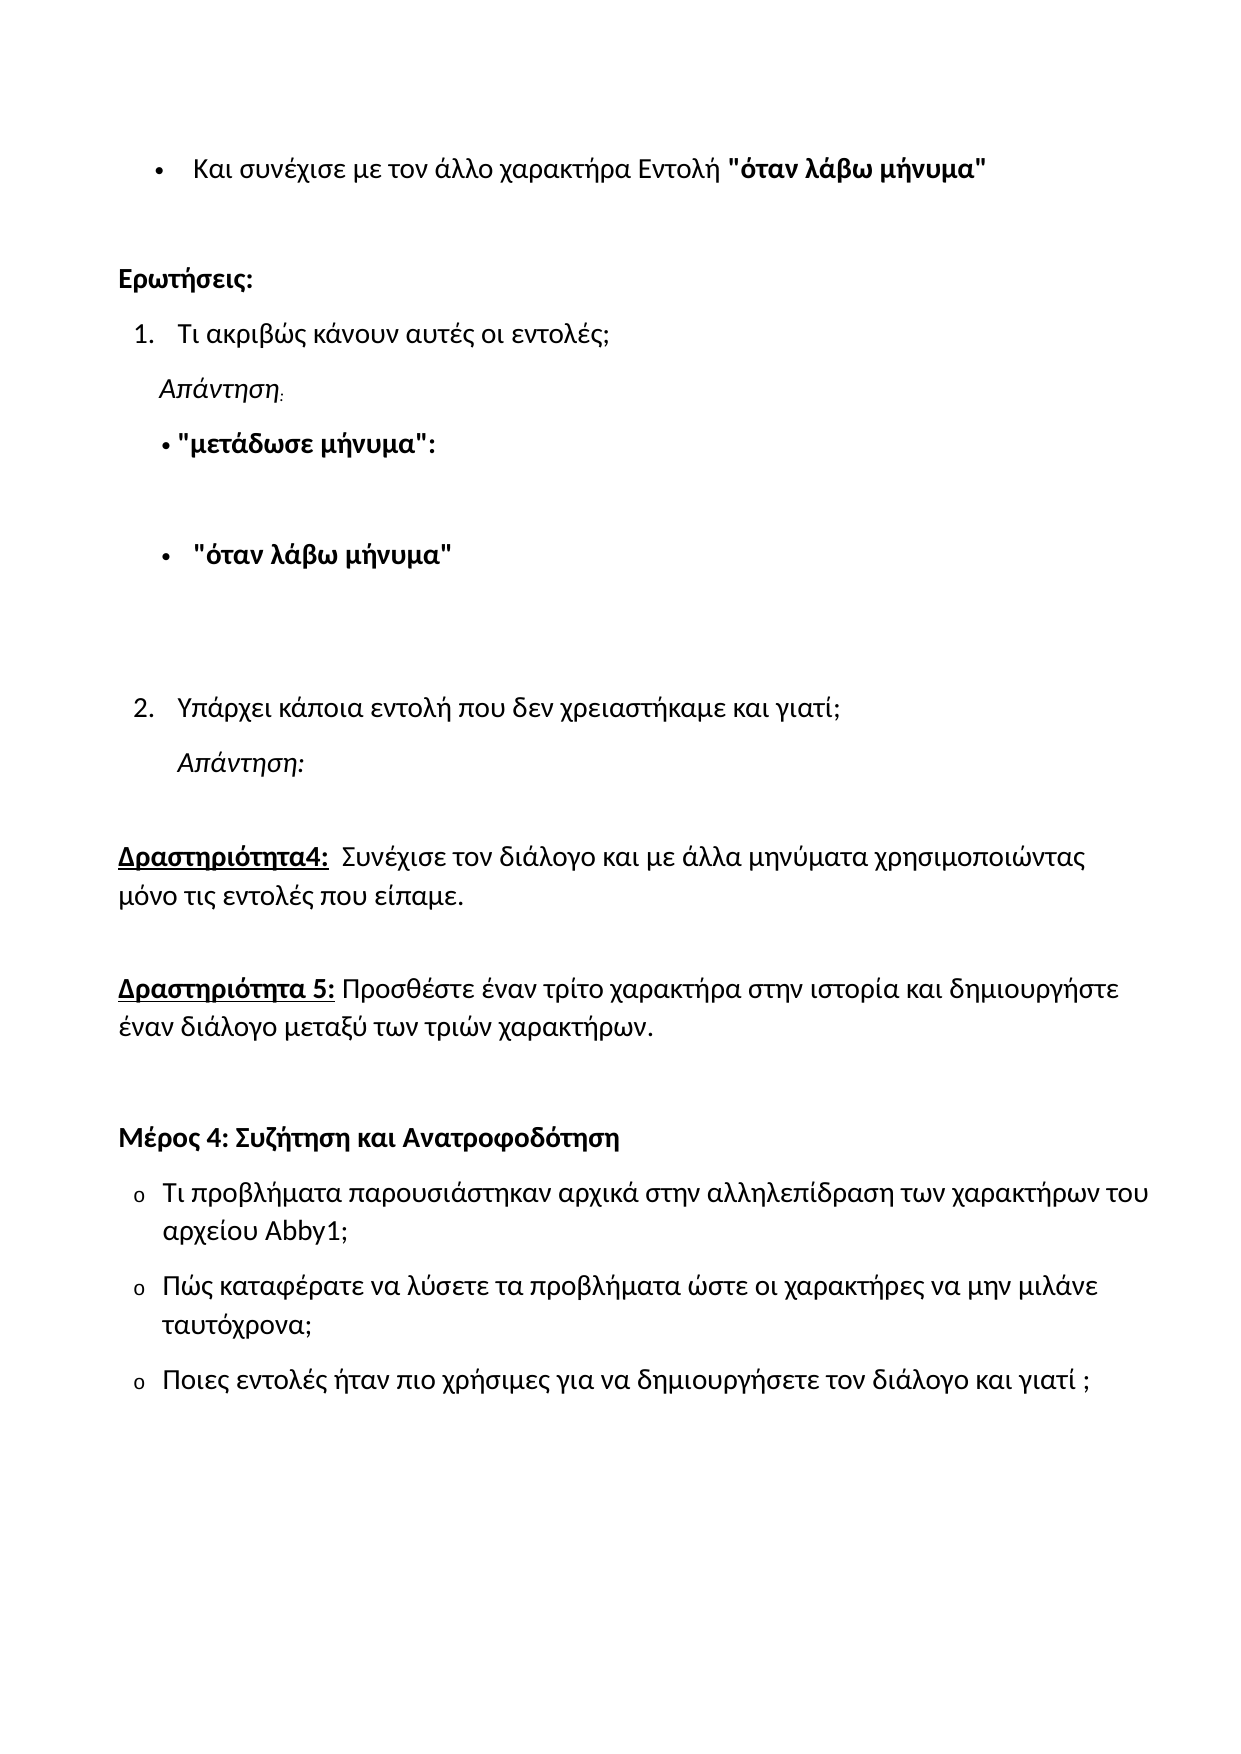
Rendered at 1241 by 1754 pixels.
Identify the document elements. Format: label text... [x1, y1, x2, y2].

list Ποιες εντολές ήταν πιο χρήσιμες για να δημιουργήσετε τον διάλογο και γιατί ; [133, 1361, 1152, 1397]
list Τι προβλήματα παρουσιάστηκαν αρχικά στην αλληλεπίδραση των χαρακτήρων του αρχείου Abby1; [133, 1174, 1152, 1248]
list Δραστηριότητα4: Συνέχισε τον διάλογο και με άλλα μηνύματα χρησιμοποιώντας μόνο τις εντολές που είπαμε. [118, 838, 1152, 912]
list Τι ακριβώς κάνουν αυτές οι εντολές; [133, 315, 1152, 351]
list "μετάδωσε μήνυμα": [162, 426, 1152, 461]
text Δραστηριότητα 5: Προσθέστε έναν τρίτο χαρακτήρα στην ιστορία και δημιουργήστε έναν διάλογο μεταξύ των τριών χαρακτήρων. [118, 970, 1152, 1044]
text Ερωτήσεις: [118, 260, 1152, 296]
list Πώς καταφέρατε να λύσετε τα προβλήματα ώστε οι χαρακτήρες να μην μιλάνε ταυτόχρονα; [133, 1267, 1152, 1341]
list "όταν λάβω μήνυμα" [162, 536, 1152, 571]
list Υπάρχει κάποια εντολή που δεν χρειαστήκαμε και γιατί; [133, 689, 1152, 725]
text Απάντηση: [177, 744, 1152, 780]
list Και συνέχισε με τον άλλο χαρακτήρα Εντολή "όταν λάβω μήνυμα" [156, 150, 1152, 186]
text Απάντηση: [133, 370, 1152, 406]
text Μέρος 4: Συζήτηση και Ανατροφοδότηση [118, 1119, 1152, 1154]
